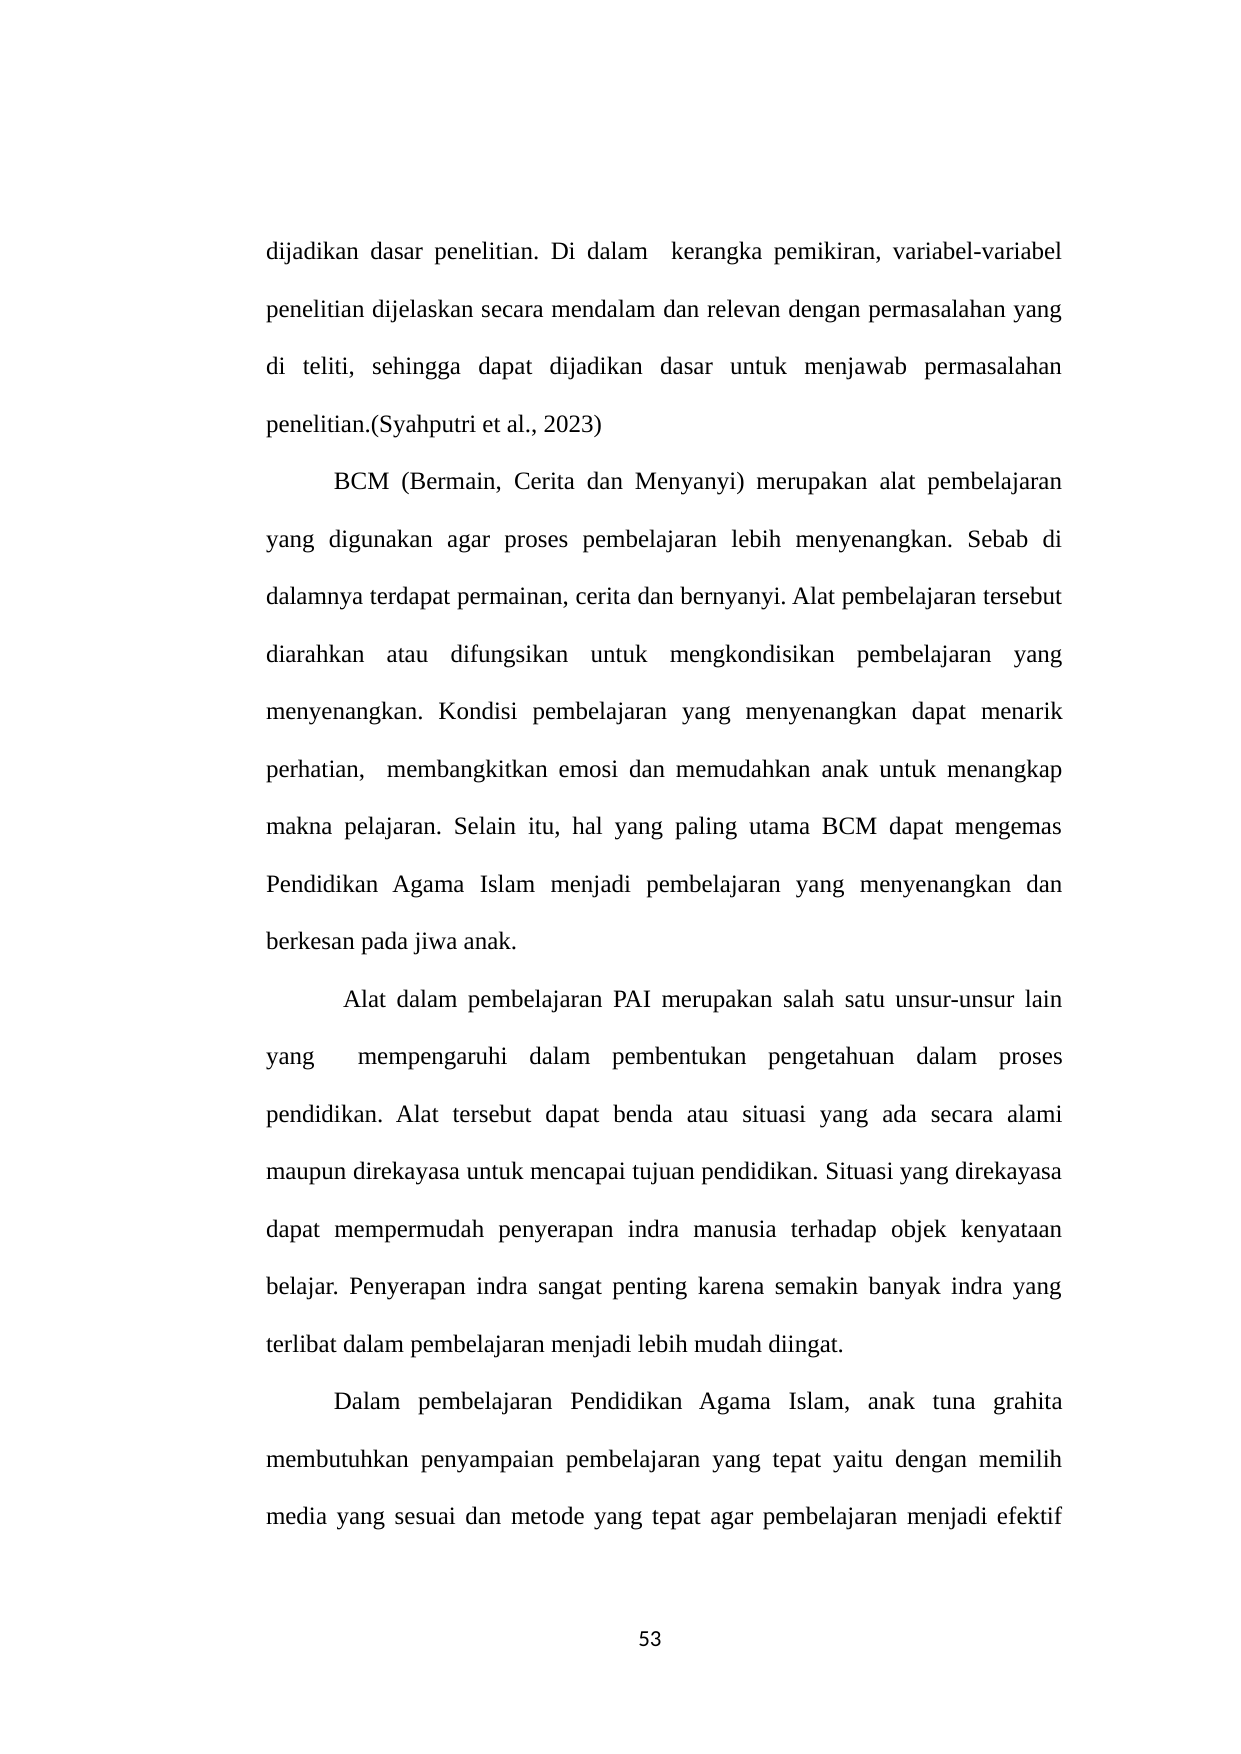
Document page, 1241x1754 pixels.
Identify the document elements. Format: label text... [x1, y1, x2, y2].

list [266, 236, 1063, 437]
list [266, 1386, 1063, 1530]
list BCM (Bermain, Cerita dan Menyanyi) merupakan alat pembelajaran yang digunakan agar proses pembelajaran lebih menyenangkan. Sebab di dalamnya terdapat permainan, cerita dan bernyanyi. Alat pembelajaran tersebut diarahkan atau difungsikan untuk mengkondisikan pembelajaran yang menyenangkan. Kondisi pembelajaran yang menyenangkan dapat menarik perhatian, membangkitkan emosi dan memudahkan anak untuk menangkap makna pelajaran. Selain itu, hal yang paling utama BCM dapat mengemas Pendidikan Agama Islam menjadi pembelajaran yang menyenangkan dan berkesan pada jiwa anak. [266, 466, 1063, 955]
list Alat dalam pembelajaran PAI merupakan salah satu unsur-unsur lain yang mempengaruhi dalam pembentukan pengetahuan dalam proses pendidikan. Alat tersebut dapat benda atau situasi yang ada secara alami maupun direkayasa untuk mencapai tujuan pendidikan. Situasi yang direkayasa dapat mempermudah penyerapan indra manusia terhadap objek kenyataan belajar. Penyerapan indra sangat penting karena semakin banyak indra yang terlibat dalam pembelajaran menjadi lebih mudah diingat. [266, 984, 1063, 1357]
